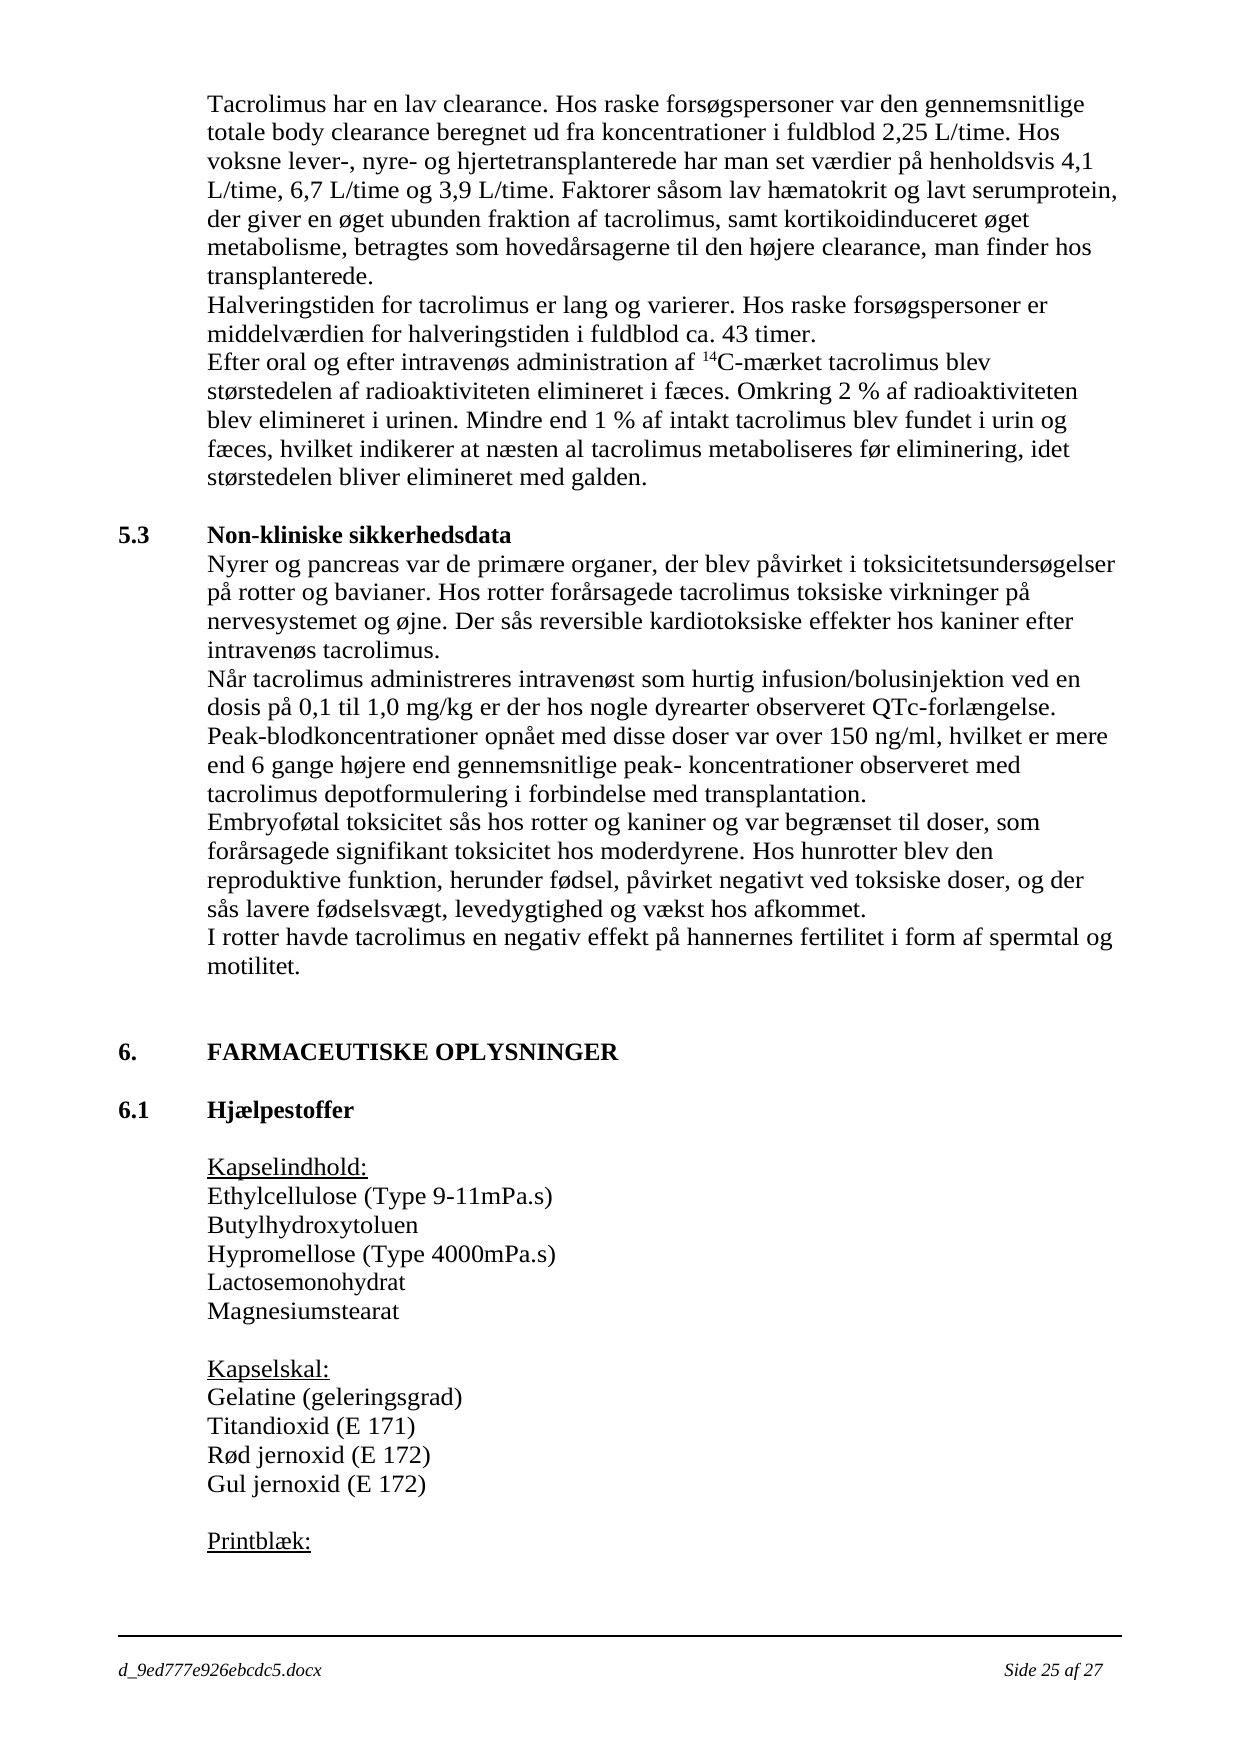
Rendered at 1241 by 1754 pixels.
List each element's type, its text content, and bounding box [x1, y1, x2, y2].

text Lactosemonohydrat [207, 1267, 1122, 1296]
text Kapselindhold: [207, 1152, 1122, 1181]
text Gelatine (geleringsgrad) [207, 1382, 1122, 1411]
text Kapselskal: [207, 1354, 1122, 1382]
text I rotter havde tacrolimus en negativ effekt på hannernes fertilitet i form af spermtal og motilitet. [207, 922, 1122, 980]
text Hypromellose (Type 4000mPa.s) [207, 1239, 1122, 1267]
text Gul jernoxid (E 172) [207, 1469, 1122, 1497]
text Ethylcellulose (Type 9-11mPa.s) [207, 1181, 1122, 1210]
text 5.3 Non-kliniske sikkerhedsdata [118, 520, 1122, 549]
text Magnesiumstearat [207, 1296, 1122, 1325]
text Halveringstiden for tacrolimus er lang og varierer. Hos raske forsøgspersoner er middelværdien for halveringstiden i fuldblod ca. 43 timer. [207, 290, 1122, 347]
text Titandioxid (E 171) [207, 1411, 1122, 1440]
text 6. FARMACEUTISKE OPLYSNINGER [118, 1037, 1122, 1066]
text Butylhydroxytoluen [207, 1210, 1122, 1239]
text Embryoføtal toksicitet sås hos rotter og kaniner og var begrænset til doser, som forårsagede signifikant toksicitet hos moderdyrene. Hos hunrotter blev den reproduktive funktion, herunder fødsel, påvirket negativt ved toksiske doser, og der sås lavere fødselsvægt, levedygtighed og vækst hos afkommet. [207, 807, 1122, 922]
text Når tacrolimus administreres intravenøst som hurtig infusion/bolusinjektion ved en dosis på 0,1 til 1,0 mg/kg er der hos nogle dyrearter observeret QTc-forlængelse. Peak-blodkoncentrationer opnået med disse doser var over 150 ng/ml, hvilket er mere end 6 gange højere end gennemsnitlige peak- koncentrationer observeret med tacrolimus depotformulering i forbindelse med transplantation. [207, 664, 1122, 807]
text Tacrolimus har en lav clearance. Hos raske forsøgspersoner var den gennemsnitlige totale body clearance beregnet ud fra koncentrationer i fuldblod 2,25 L/time. Hos voksne lever-, nyre- og hjertetransplanterede har man set værdier på henholdsvis 4,1 L/time, 6,7 L/time og 3,9 L/time. Faktorer såsom lav hæmatokrit og lavt serumprotein, der giver en øget ubunden fraktion af tacrolimus, samt kortikoidinduceret øget metabolisme, betragtes som hovedårsagerne til den højere clearance, man finder hos transplanterede. [207, 89, 1122, 290]
text 6.1 Hjælpestoffer [118, 1095, 1122, 1124]
text Printblæk: [207, 1526, 1122, 1555]
text Rød jernoxid (E 172) [207, 1440, 1122, 1469]
text Nyrer og pancreas var de primære organer, der blev påvirket i toksicitetsundersøgelser på rotter og bavianer. Hos rotter forårsagede tacrolimus toksiske virkninger på nervesystemet og øjne. Der sås reversible kardiotoksiske effekter hos kaniner efter intravenøs tacrolimus. [207, 549, 1122, 664]
text Efter oral og efter intravenøs administration af 14C-mærket tacrolimus blev størstedelen af radioaktiviteten elimineret i fæces. Omkring 2 % af radioaktiviteten blev elimineret i urinen. Mindre end 1 % af intakt tacrolimus blev fundet i urin og fæces, hvilket indikerer at næsten al tacrolimus metaboliseres før eliminering, idet størstedelen bliver elimineret med galden. [207, 347, 1122, 491]
